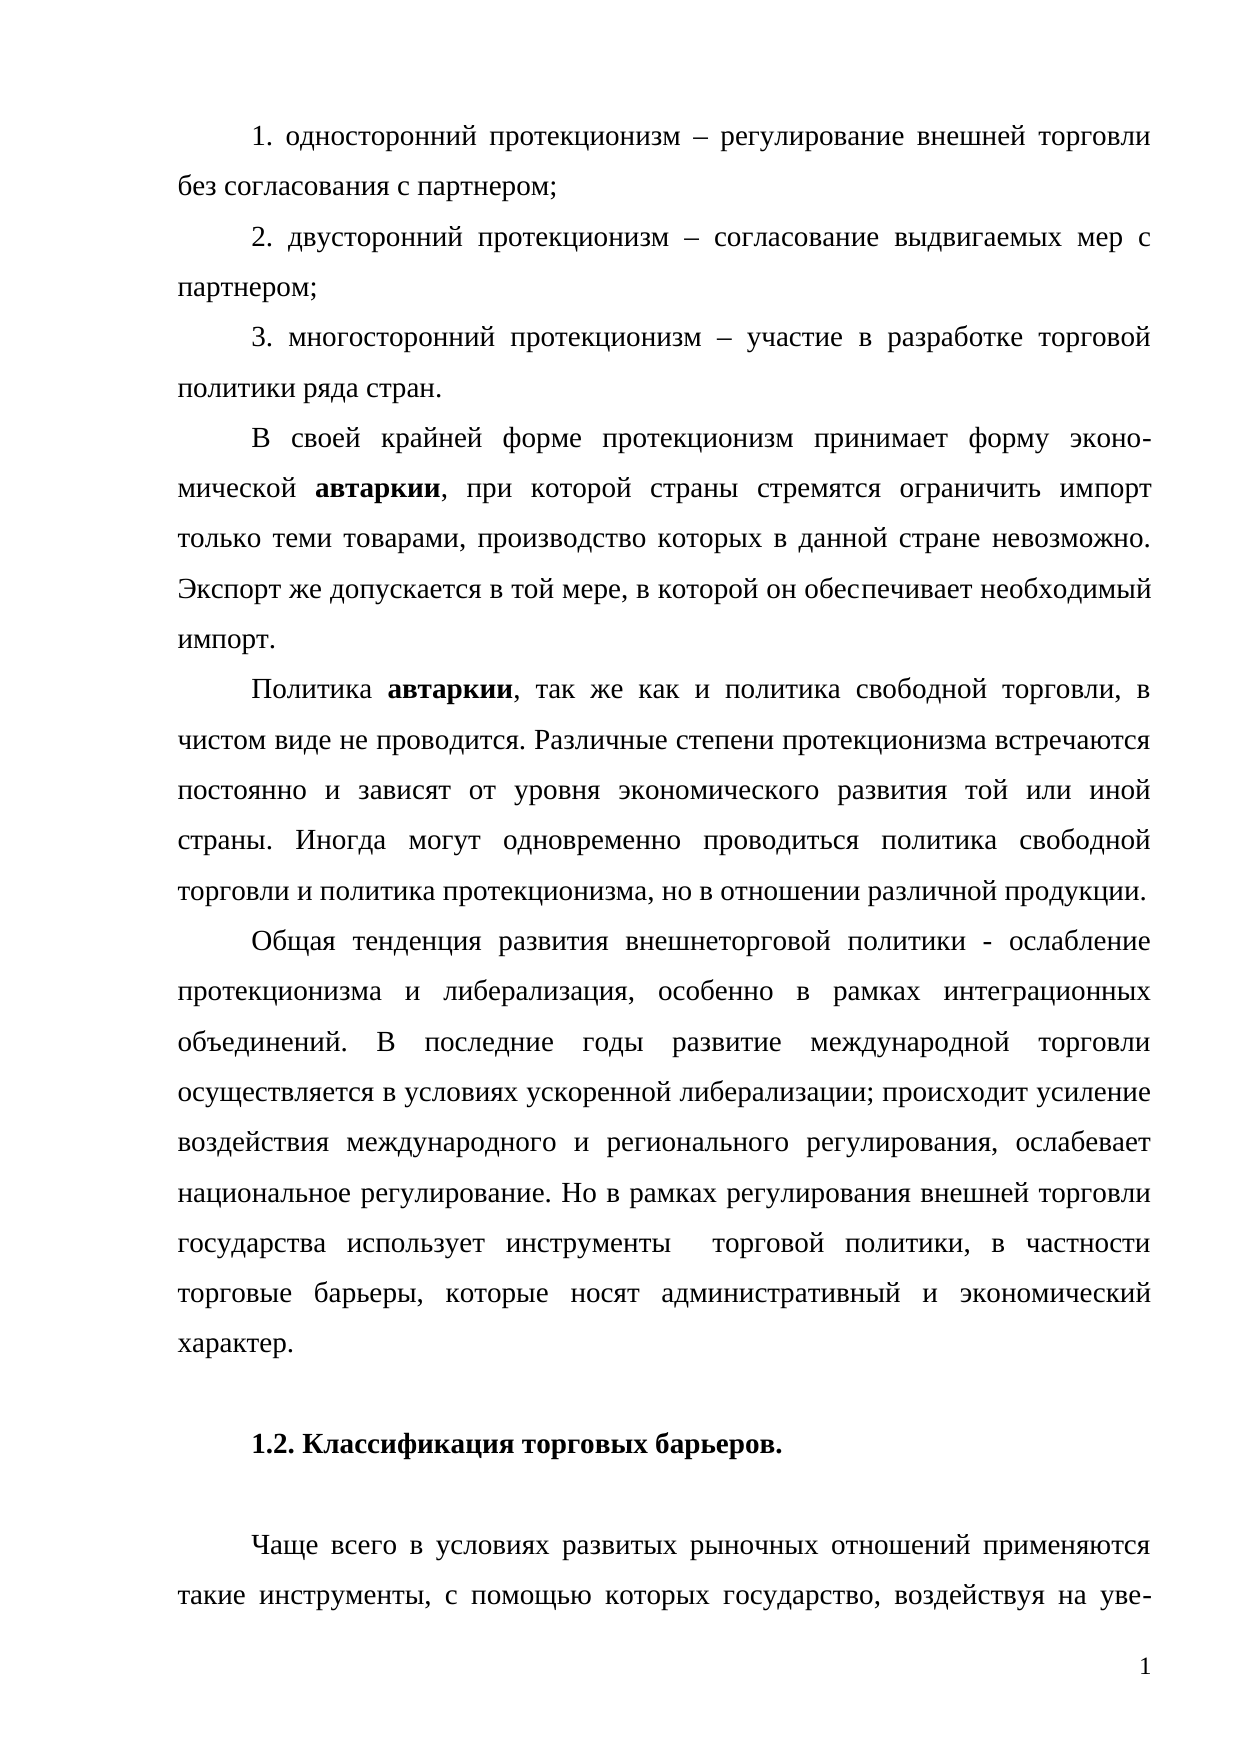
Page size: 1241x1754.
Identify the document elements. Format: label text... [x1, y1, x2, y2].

text 1. односторонний протекционизм – регулирование внешней торговли без согласования с партнером; [177, 118, 1152, 202]
text Политика автаркии, так же как и политика свободной торговли, в чистом виде не проводится. Различные степени протекционизма встречаются постоянно и зависят от уровня экономического развития той или иной страны. Иногда могут одновременно проводиться политика свободной торговли и политика протекционизма, но в отношении различной продукции. [177, 672, 1152, 906]
text 3. многосторонний протекционизм – участие в разработке торговой политики ряда стран. [177, 319, 1152, 403]
text 1.2. Классификация торговых барьеров. [177, 1426, 1152, 1460]
text В своей крайней форме протекционизм принимает форму экономической автаркии, при которой страны стремятся ограничить импорт только теми товарами, производство которых в данной стране невозможно. Экспорт же допускается в той мере, в которой он обеспечивает необходимый импорт. [177, 420, 1152, 655]
text Общая тенденция развития внешнеторговой политики - ослабление протекционизма и либерализация, особенно в рамках интеграционных объединений. В последние годы развитие международной торговли осуществляется в условиях ускоренной либерализации; происходит усиление воздействия международного и регионального регулирования, ослабевает национальное регулирование. Но в рамках регулирования внешней торговли государства использует инструменты торговой политики, в частности торговые барьеры, которые носят административный и экономический характер. [177, 923, 1152, 1359]
text 2. двусторонний протекционизм – согласование выдвигаемых мер с партнером; [177, 219, 1152, 303]
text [177, 1527, 1152, 1611]
